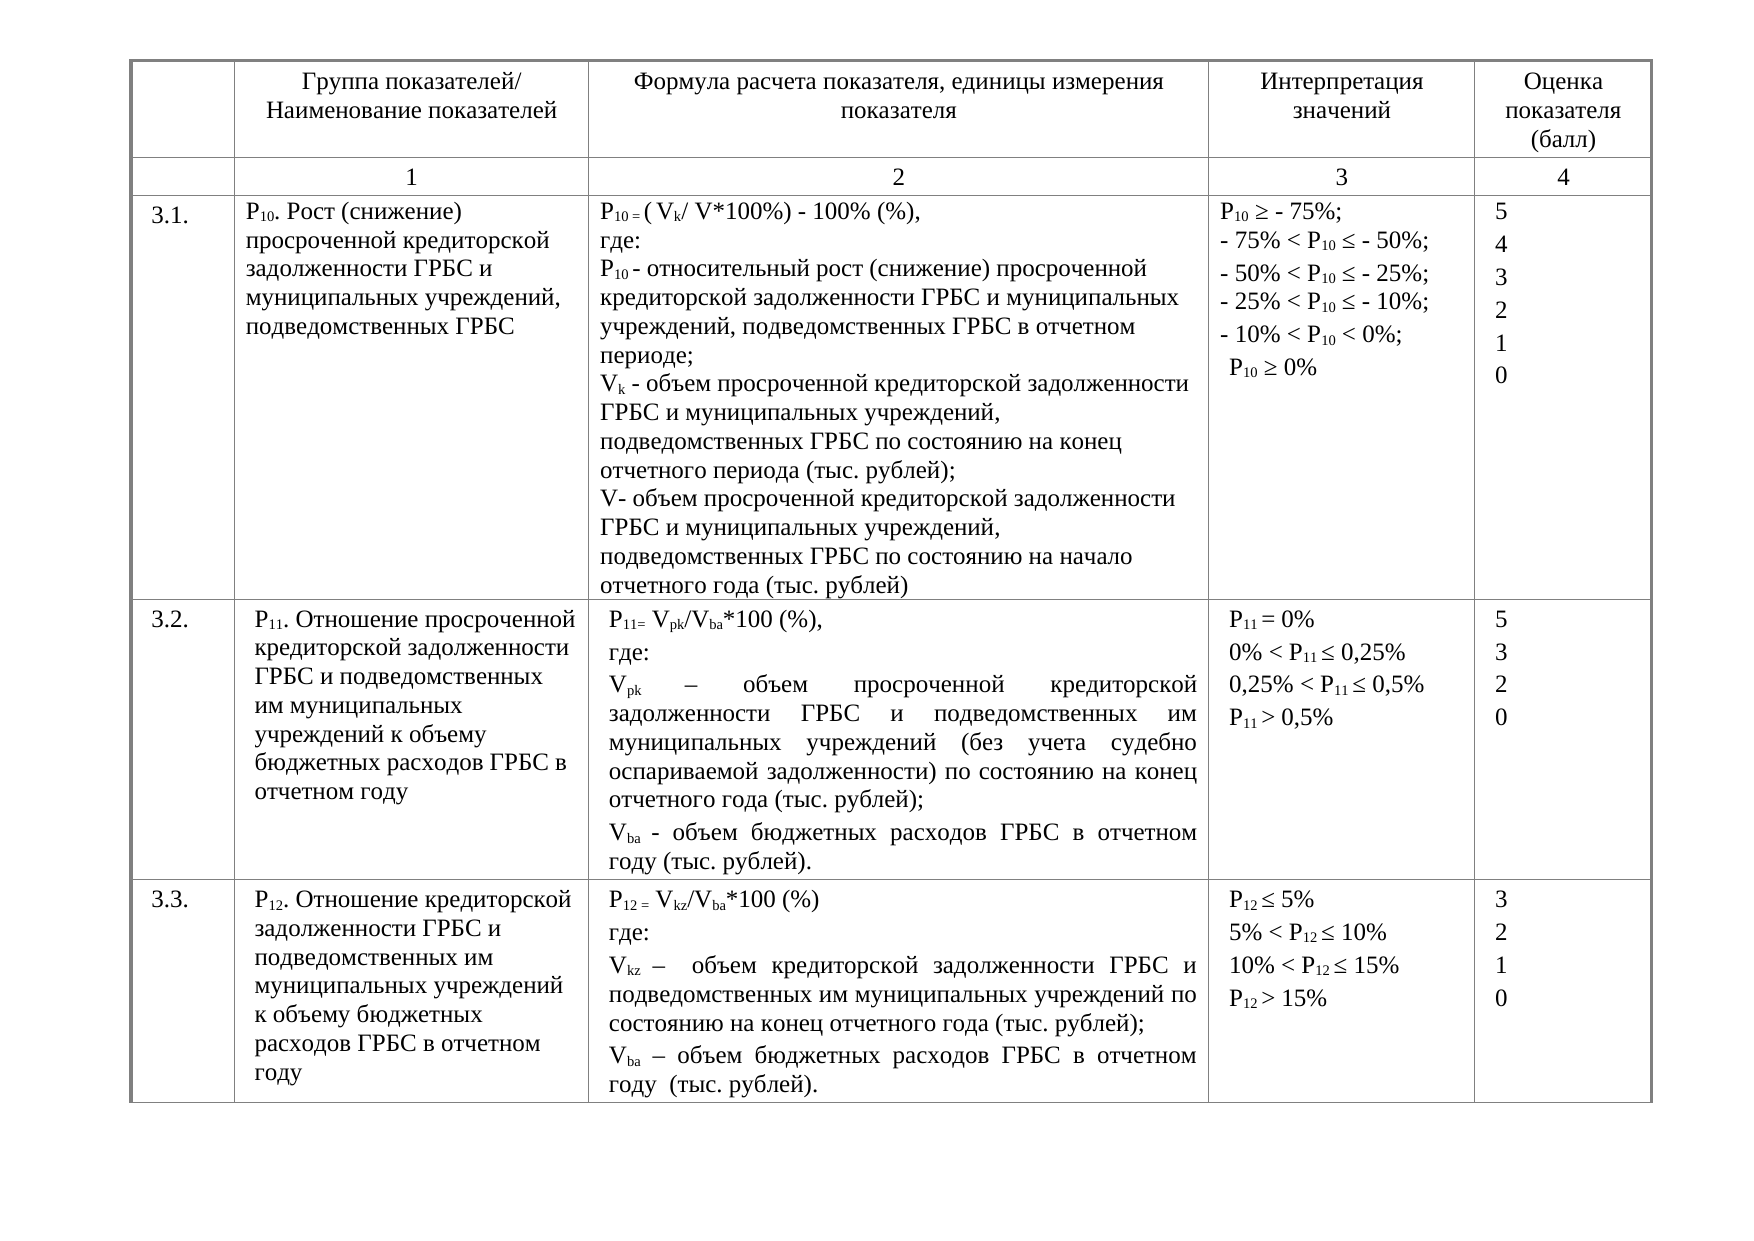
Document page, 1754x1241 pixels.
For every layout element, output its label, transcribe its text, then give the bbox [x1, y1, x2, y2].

table_cell 5 4 3 2 1 0 [1475, 196, 1650, 598]
table_header Оценка показателя (балл) [1475, 62, 1650, 157]
table_cell 3 2 1 0 [1475, 880, 1650, 1102]
table_cell Р12 = Vkz/Vba*100 (%) где: Vkz – объем кредиторской задолженности ГРБС и подведомственных им муниципальных учреждений по состоянию на конец отчетного года (тыс. рублей); Vba – объем бюджетных расходов ГРБС в отчетном году (тыс. рублей). [589, 880, 1208, 1102]
table_cell Р10. Рост (снижение) просроченной кредиторской задолженности ГРБС и муниципальных учреждений, подведомственных ГРБС [235, 196, 588, 598]
table_cell 5 3 2 0 [1475, 600, 1650, 879]
table_header [133, 62, 234, 157]
table_cell Р11= Vpk/Vba*100 (%), где: Vpk – объем просроченной кредиторской задолженности ГРБС и подведомственных им муниципальных учреждений (без учета судебно оспариваемой задолженности) по состоянию на конец отчетного года (тыс. рублей); Vba - объем бюджетных расходов ГРБС в отчетном году (тыс. рублей). [589, 600, 1208, 879]
table_cell Р12. Отношение кредиторской задолженности ГРБС и подведомственных им муниципальных учреждений к объему бюджетных расходов ГРБС в отчетном году [235, 880, 588, 1102]
table_header Интерпретация значений [1209, 62, 1474, 157]
table_cell 2 [589, 158, 1208, 195]
table_cell 3.3. [133, 880, 234, 1102]
table_cell 1 [235, 158, 588, 195]
table_cell Р10 = ( Vk/ V*100%) - 100% (%), где: P10 - относительный рост (снижение) просроченной кредиторской задолженности ГРБС и муниципальных учреждений, подведомственных ГРБС в отчетном периоде; Vk - объем просроченной кредиторской задолженности ГРБС и муниципальных учреждений, подведомственных ГРБС по состоянию на конец отчетного периода (тыс. рублей); V- объем просроченной кредиторской задолженности ГРБС и муниципальных учреждений, подведомственных ГРБС по состоянию на начало отчетного года (тыс. рублей) [589, 196, 1208, 598]
table_cell [133, 158, 234, 195]
table_cell P10 ≥ - 75%; - 75% < P10 ≤ - 50%; - 50% < P10 ≤ - 25%; - 25% < P10 ≤ - 10%; - 10% < P10 < 0%; P10 ≥ 0% [1209, 196, 1474, 598]
table_cell 3.1. [133, 196, 234, 598]
table_cell 4 [1475, 158, 1650, 195]
table_header Формула расчета показателя, единицы измерения показателя [589, 62, 1208, 157]
table_cell Р12 ≤ 5% 5% < P12 ≤ 10% 10% < P12 ≤ 15% Р12 > 15% [1209, 880, 1474, 1102]
table_cell P11 = 0% 0% < P11 ≤ 0,25% 0,25% < P11 ≤ 0,5% P11 > 0,5% [1209, 600, 1474, 879]
table_header Группа показателей/ Наименование показателей [235, 62, 588, 157]
table_cell 3.2. [133, 600, 234, 879]
table_cell Р11. Отношение просроченной кредиторской задолженности ГРБС и подведомственных им муниципальных учреждений к объему бюджетных расходов ГРБС в отчетном году [235, 600, 588, 879]
table_cell 3 [1209, 158, 1474, 195]
